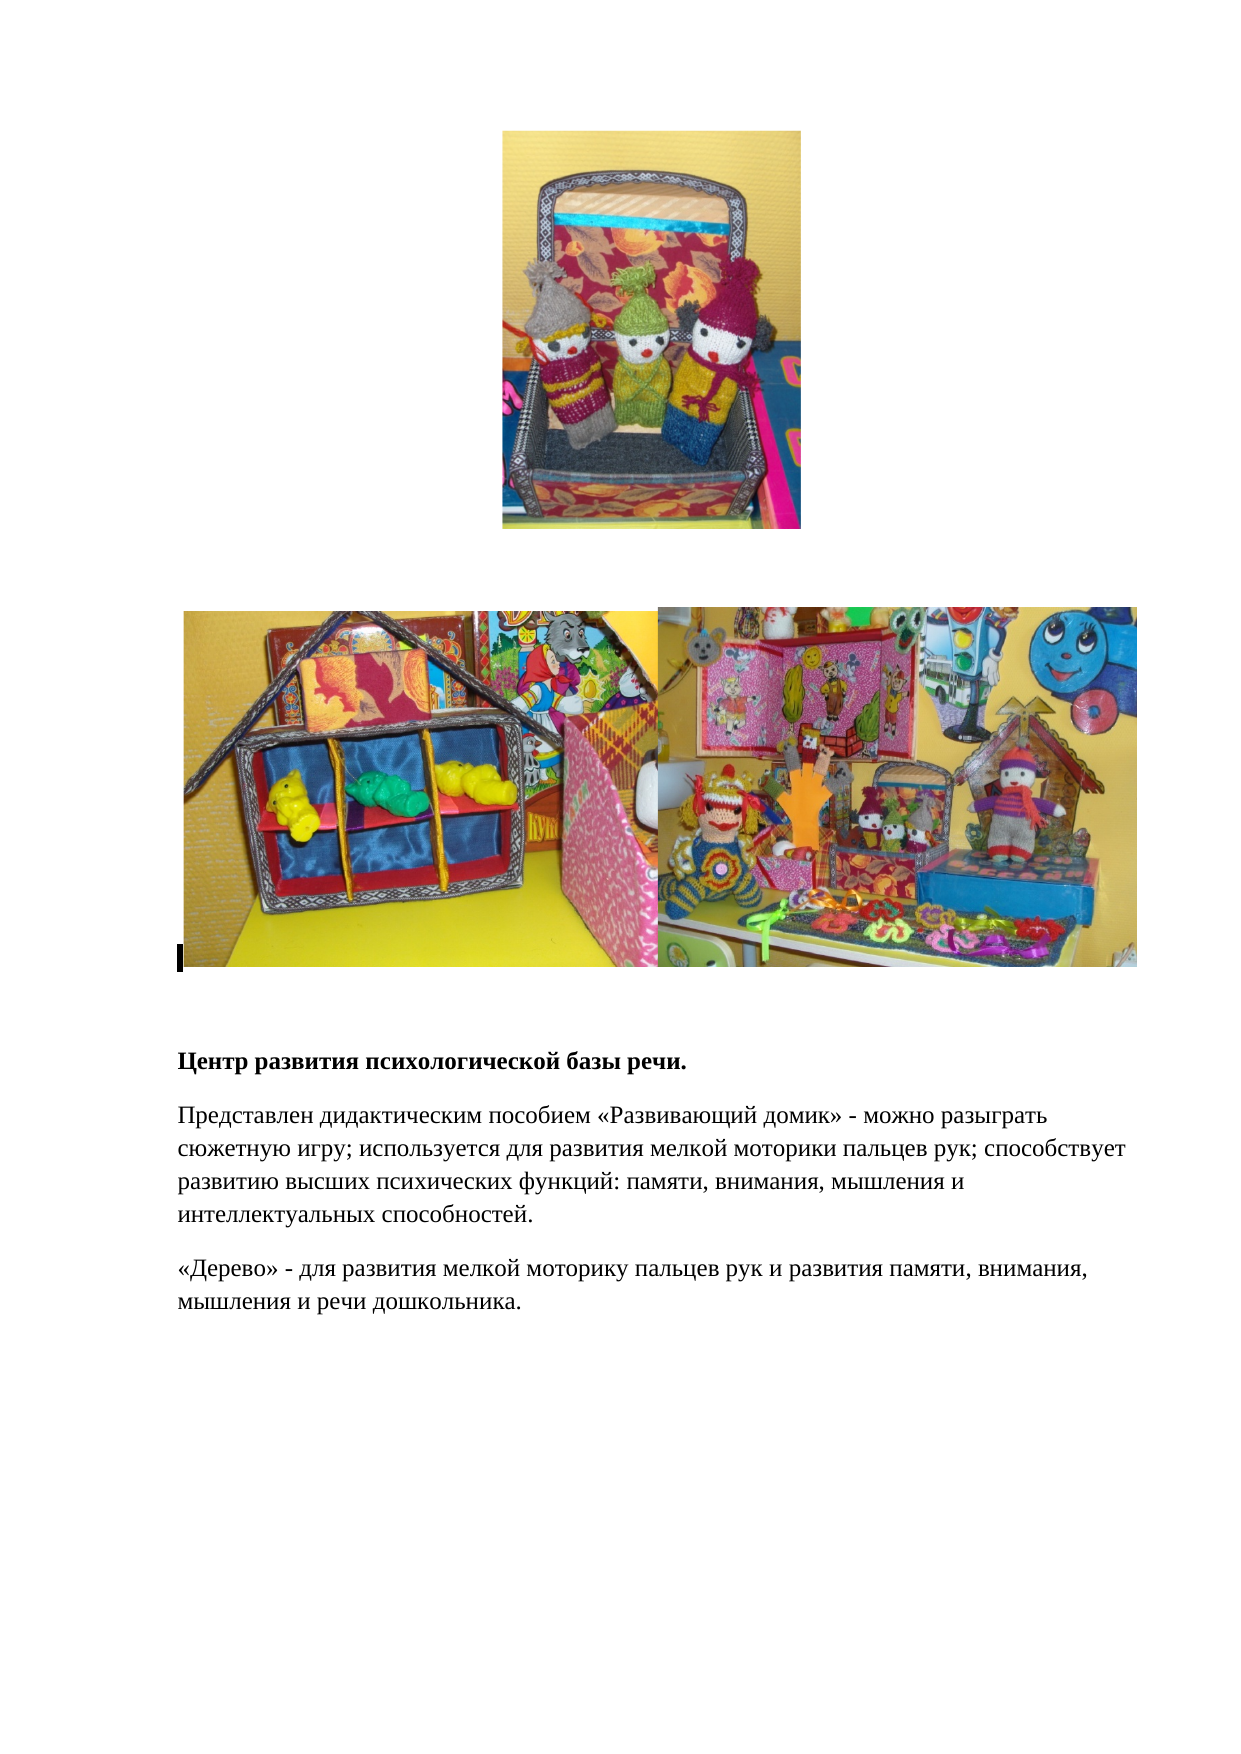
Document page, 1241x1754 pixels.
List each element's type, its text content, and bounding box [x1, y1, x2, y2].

picture [183, 607, 1137, 967]
text Центр развития психологической базы речи. [177, 1046, 1152, 1075]
text «Дерево» - для развития мелкой моторику пальцев рук и развития памяти, внимания, мышления и речи дошкольника. [177, 1253, 1152, 1314]
picture [503, 131, 800, 529]
text Представлен дидактическим пособием «Развивающий домик» - можно разыграть сюжетную игру; используется для развития мелкой моторики пальцев рук; способствует развитию высших психических функций: памяти, внимания, мышления и интеллектуальных способностей. [177, 1100, 1152, 1228]
